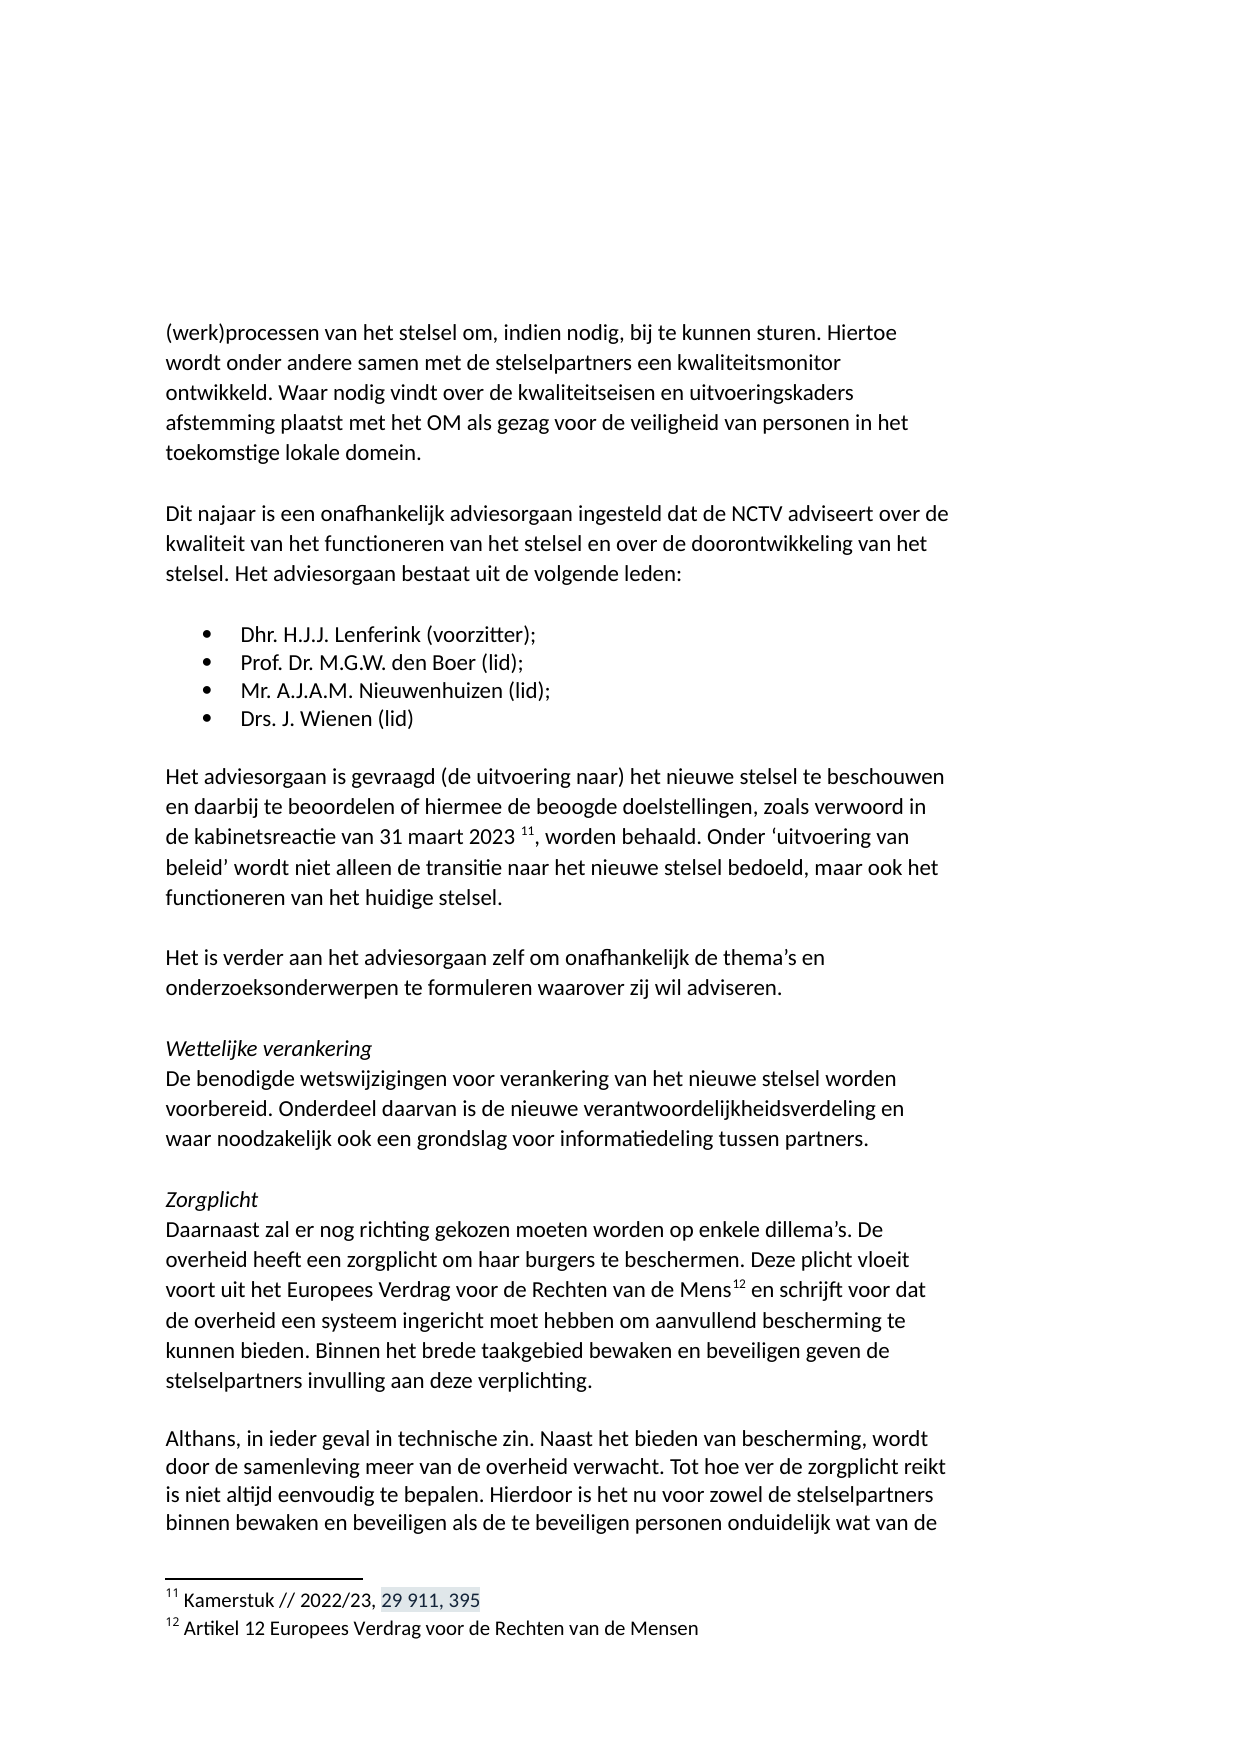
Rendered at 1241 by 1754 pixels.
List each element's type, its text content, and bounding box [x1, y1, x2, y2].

text De benodigde wetswijzigingen voor verankering van het nieuwe stelsel worden voorbereid. Onderdeel daarvan is de nieuwe verantwoordelijkheidsverdeling en waar noodzakelijk ook een grondslag voor informatiedeling tussen partners. [165, 1064, 951, 1153]
text Het is verder aan het adviesorgaan zelf om onafhankelijk de thema’s en onderzoeksonderwerpen te formuleren waarover zij wil adviseren. [165, 943, 951, 1002]
list Drs. J. Wienen (lid) [203, 704, 951, 732]
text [165, 318, 951, 467]
text Zorgplicht [165, 1185, 951, 1213]
list Dhr. H.J.J. Lenferink (voorzitter); [203, 620, 951, 648]
text Wettelijke verankering [165, 1034, 951, 1062]
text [165, 1424, 951, 1537]
text Het adviesorgaan is gevraagd (de uitvoering naar) het nieuwe stelsel te beschouwen en daarbij te beoordelen of hiermee de beoogde doelstellingen, zoals verwoord in de kabinetsreactie van 31 maart 2023 , worden behaald. Onder ‘uitvoering van beleid’ wordt niet alleen de transitie naar het nieuwe stelsel bedoeld, maar ook het functioneren van het huidige stelsel. [165, 762, 951, 911]
list Mr. A.J.A.M. Nieuwenhuizen (lid); [203, 676, 951, 704]
text Dit najaar is een onafhankelijk adviesorgaan ingesteld dat de NCTV adviseert over de kwaliteit van het functioneren van het stelsel en over de doorontwikkeling van het stelsel. Het adviesorgaan bestaat uit de volgende leden: [165, 499, 951, 587]
list Prof. Dr. M.G.W. den Boer (lid); [203, 648, 951, 676]
text Daarnaast zal er nog richting gekozen moeten worden op enkele dillema’s. De overheid heeft een zorgplicht om haar burgers te beschermen. Deze plicht vloeit voort uit het Europees Verdrag voor de Rechten van de Mens en schrijft voor dat de overheid een systeem ingericht moet hebben om aanvullend bescherming te kunnen bieden. Binnen het brede taakgebied bewaken en beveiligen geven de stelselpartners invulling aan deze verplichting. [165, 1215, 951, 1394]
